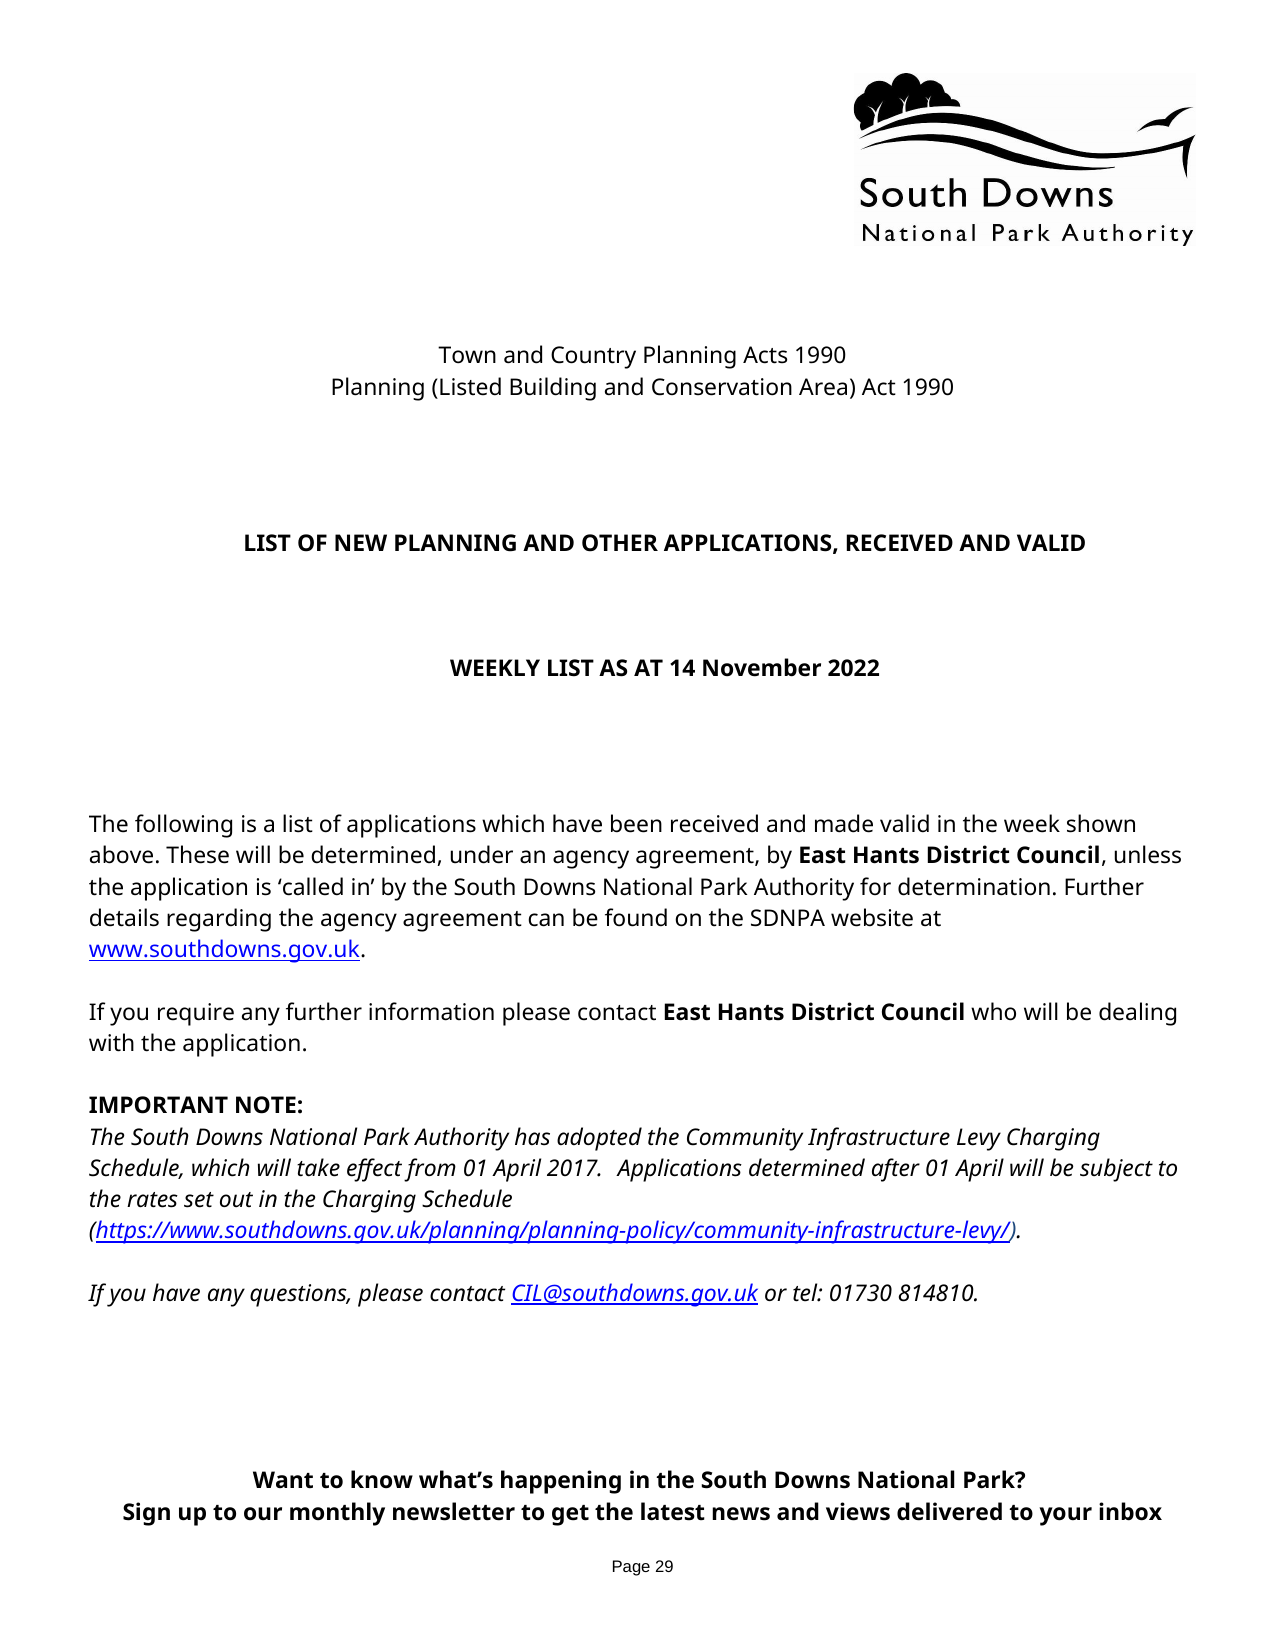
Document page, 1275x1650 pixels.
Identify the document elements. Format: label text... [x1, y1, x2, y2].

text If you have any questions, please contact CIL@southdowns.gov.uk or tel: 01730 814810. [89, 1277, 1196, 1308]
text Planning (Listed Building and Conservation Area) Act 1990 [89, 371, 1196, 402]
text The South Downs National Park Authority has adopted the Community Infrastructure Levy Charging Schedule, which will take effect from 01 April 2017. Applications determined after 01 April will be subject to the rates set out in the Charging Schedule (https://www.southdowns.gov.uk/planning/planning-policy/community-infrastructure-levy/). [89, 1121, 1196, 1246]
text IMPORTANT NOTE: [89, 1089, 1196, 1121]
text The following is a list of applications which have been received and made valid in the week shown above. These will be determined, under an agency agreement, by East Hants District Council, unless the application is ‘called in’ by the South Downs National Park Authority for determination. Further details regarding the agency agreement can be found on the SDNPA website at www.southdowns.gov.uk. [89, 808, 1196, 964]
text Want to know what’s happening in the South Downs National Park? Sign up to our monthly newsletter to get the latest news and views delivered to your inbox [89, 1464, 1196, 1527]
text If you require any further information please contact East Hants District Council who will be dealing with the application. [89, 996, 1196, 1058]
text Town and Country Planning Acts 1990 [89, 339, 1196, 371]
picture [853, 73, 1197, 246]
text WEEKLY LIST AS AT 14 November 2022 [89, 652, 1241, 683]
text LIST OF NEW PLANNING AND OTHER APPLICATIONS, RECEIVED AND VALID [89, 527, 1241, 558]
